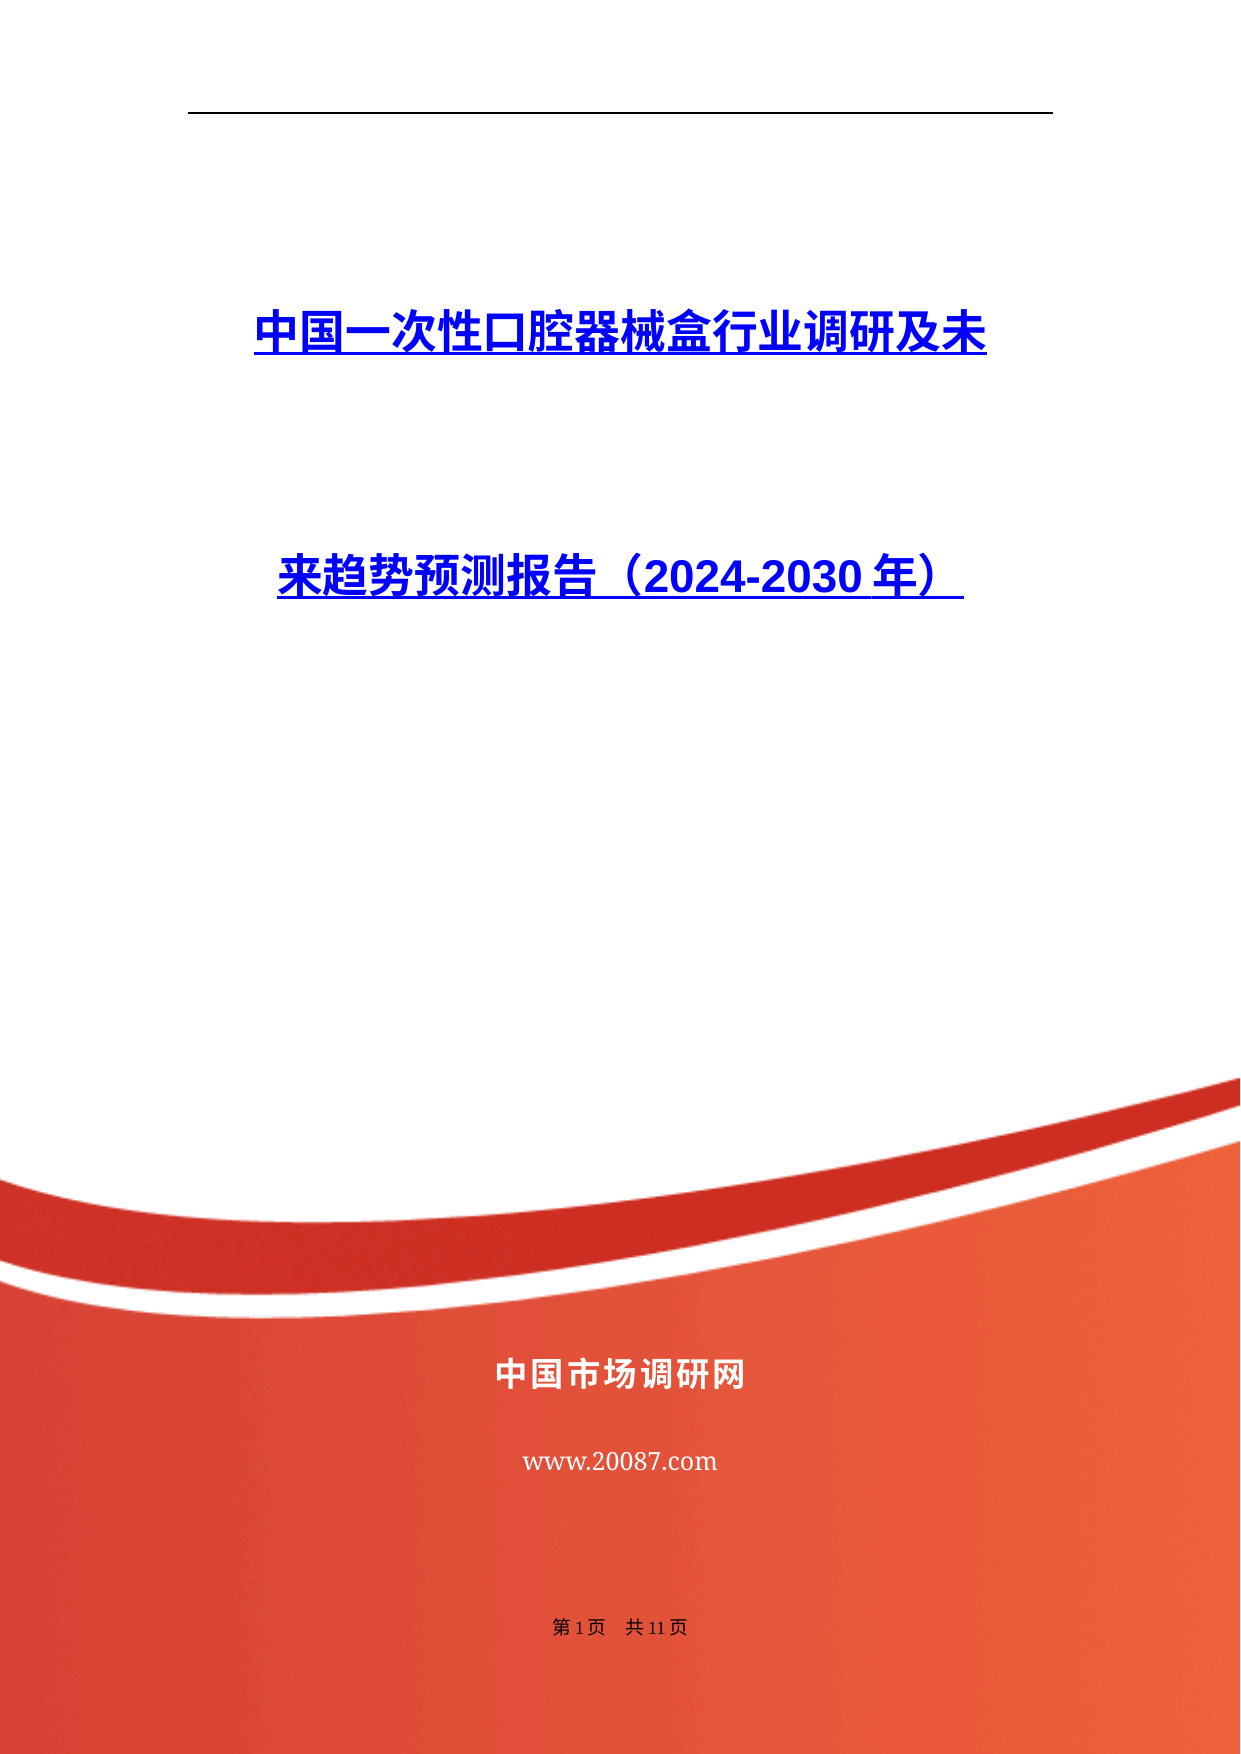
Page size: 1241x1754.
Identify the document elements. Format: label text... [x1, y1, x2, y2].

subtitle 中国市场调研网 [187, 1339, 1053, 1404]
table_header 中国一次性口腔器械盒行业调研及未来趋势预测报告（2024-2030年） [188, 207, 1053, 773]
picture [0, 1006, 1241, 1754]
text www.20087.com [187, 1428, 1053, 1493]
